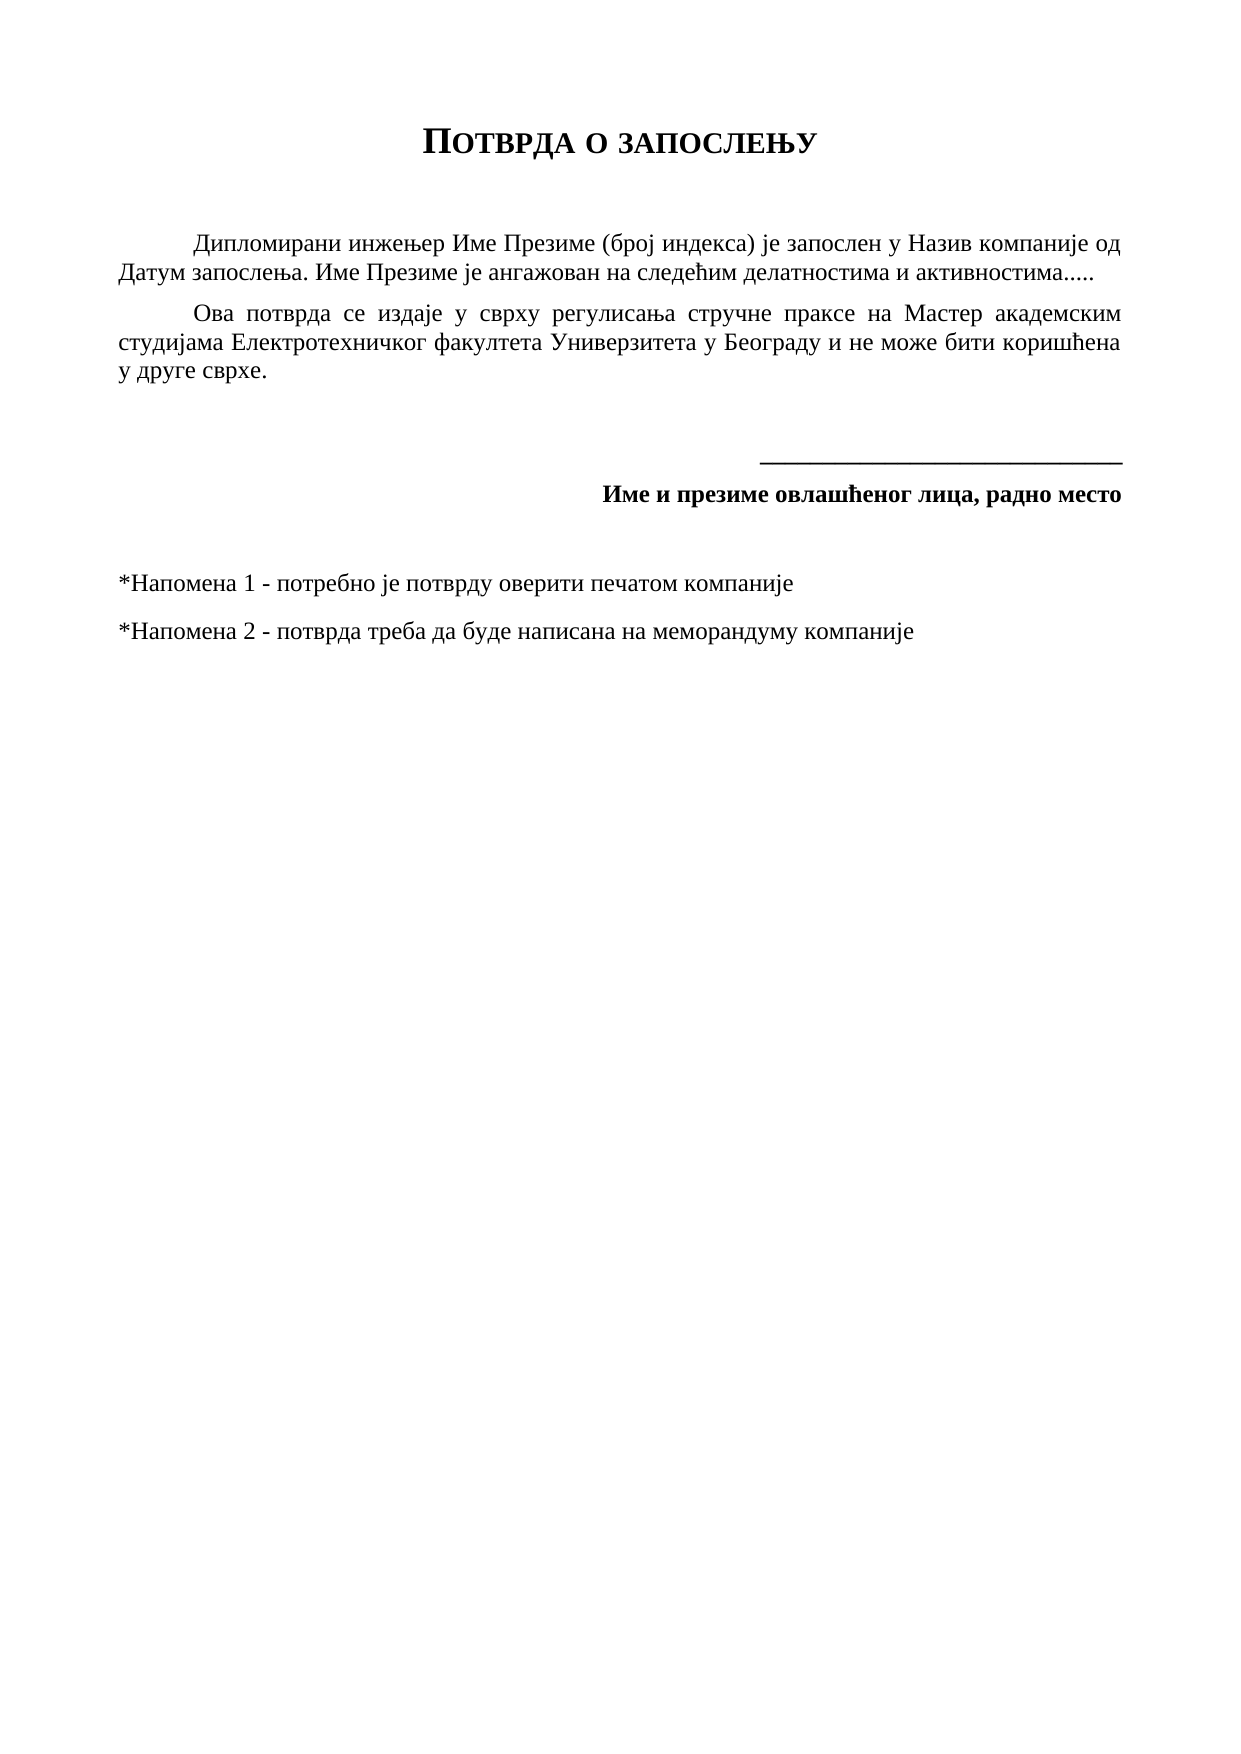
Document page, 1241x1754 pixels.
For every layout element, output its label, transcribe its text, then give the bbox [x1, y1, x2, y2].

text Потврда о запослењу [118, 118, 1122, 161]
text *Напомена 1 - потребно је потврду оверити печатом компаније [118, 568, 1122, 597]
text *Напомена 2 - потврда треба да буде написана на меморандуму компаније [118, 616, 1122, 645]
text Ова потврда се издаје у сврху регулисања стручне праксе на Мастер академским студијама Електротехничког факултета Универзитета у Београду и не може бити коришћена у друге сврхе. [118, 298, 1122, 384]
text Име и презиме овлашћеног лица, радно место [118, 479, 1122, 508]
text Дипломирани инжењер Име Презиме (број индекса) је запослен у Назив компаније од Датум запослења. Име Презиме је ангажован на следећим делатностима и активностима..... [118, 228, 1122, 286]
text _____________________________ [118, 438, 1122, 467]
